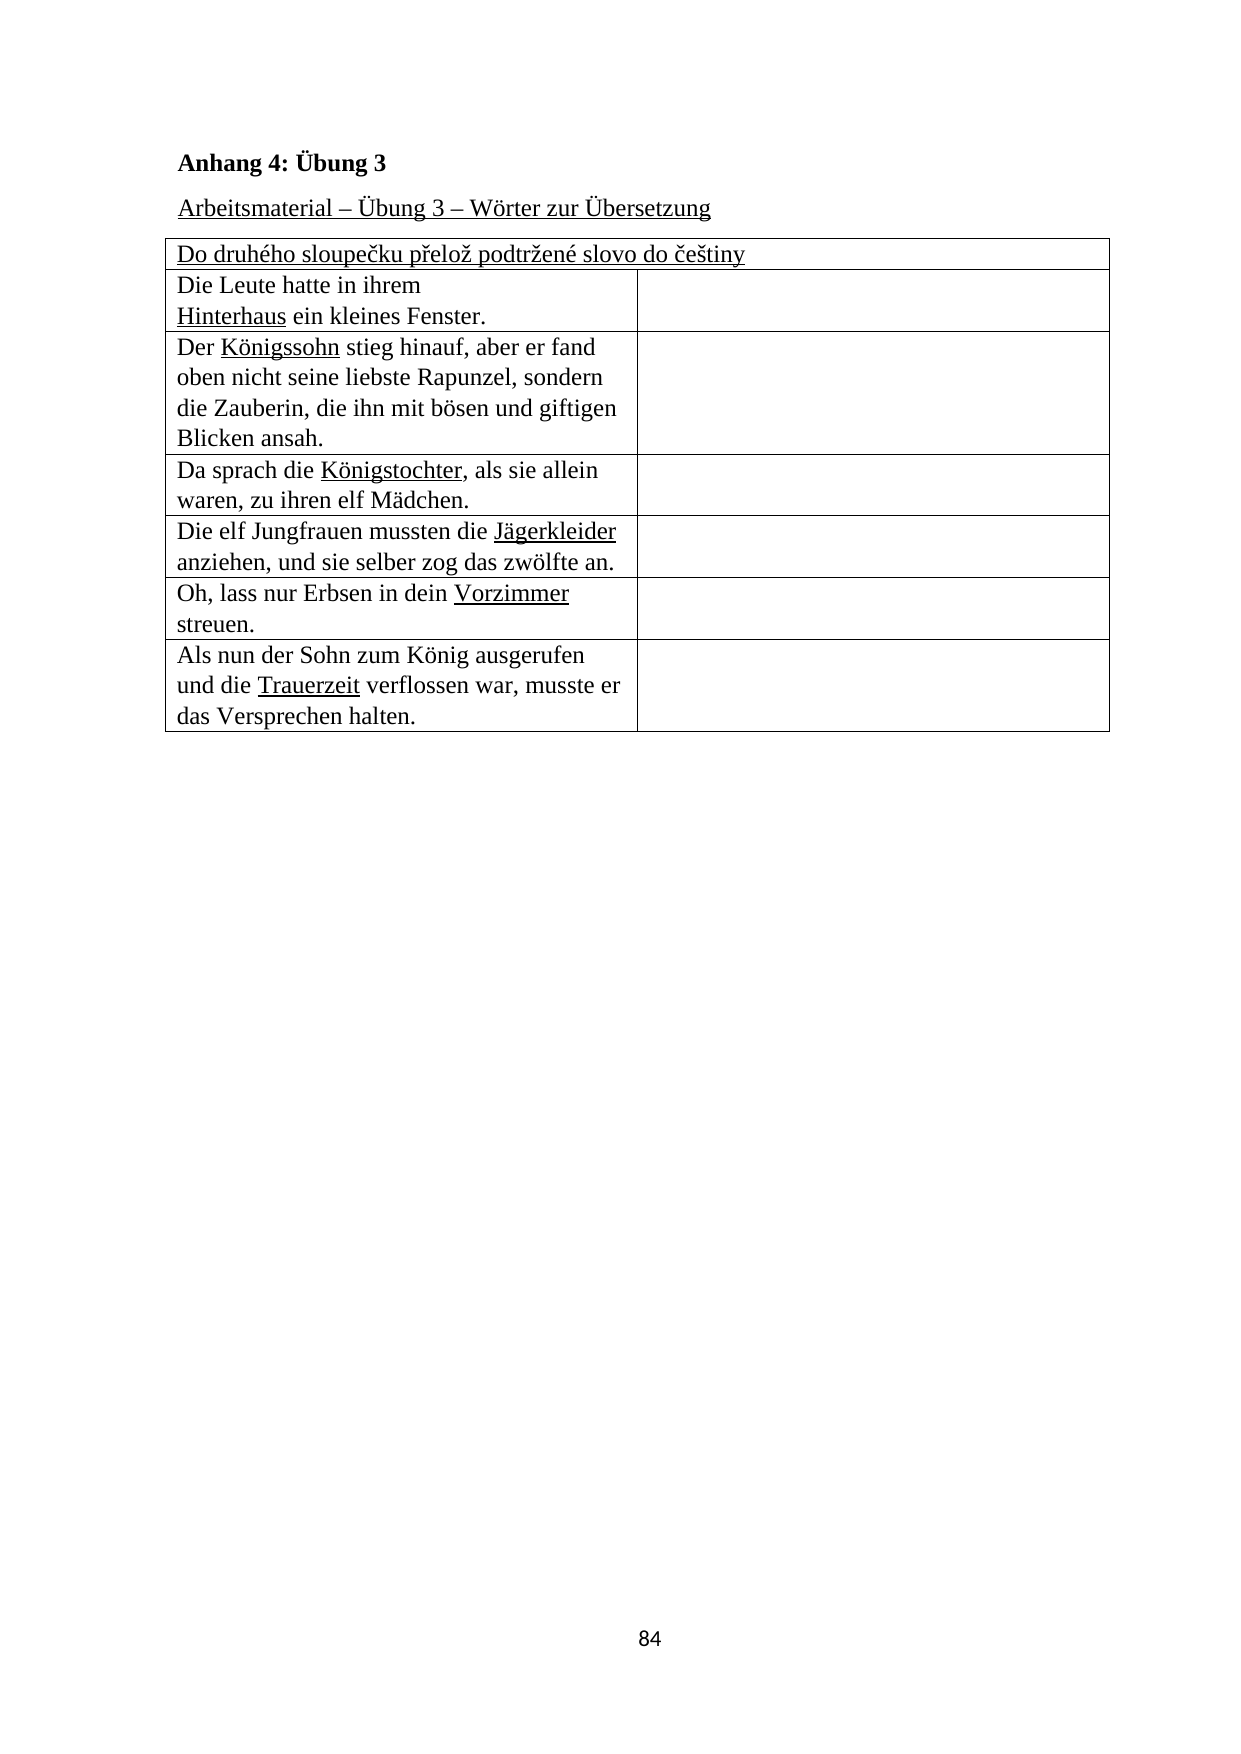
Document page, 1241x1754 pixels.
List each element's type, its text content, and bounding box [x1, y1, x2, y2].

table_cell Der Königssohn stieg hinauf, aber er fand oben nicht seine liebste Rapunzel, sondern die Zauberin, die ihn mit bösen und giftigen Blicken ansah. [166, 332, 637, 454]
text Arbeitsmaterial – Übung 3 – Wörter zur Übersetzung [177, 193, 1122, 222]
table_cell Als nun der Sohn zum König ausgerufen und die Trauerzeit verflossen war, musste er das Versprechen halten. [166, 640, 637, 731]
table_cell [638, 270, 1109, 331]
table_cell [638, 332, 1109, 454]
text Anhang 4: Übung 3 [177, 148, 1122, 176]
table_cell Die elf Jungfrauen mussten die Jägerkleider anziehen, und sie selber zog das zwölfte an. [166, 516, 637, 577]
table_header Do druhého sloupečku přelož podtržené slovo do češtiny [166, 239, 1109, 269]
table_cell Oh, lass nur Erbsen in dein Vorzimmer streuen. [166, 578, 637, 639]
table_cell [638, 640, 1109, 731]
table_cell Die Leute hatte in ihrem Hinterhaus ein kleines Fenster. [166, 270, 637, 331]
table_cell [638, 516, 1109, 577]
table_cell [638, 455, 1109, 515]
table_cell Da sprach die Königstochter, als sie allein waren, zu ihren elf Mädchen. [166, 455, 637, 515]
table_cell [638, 578, 1109, 639]
